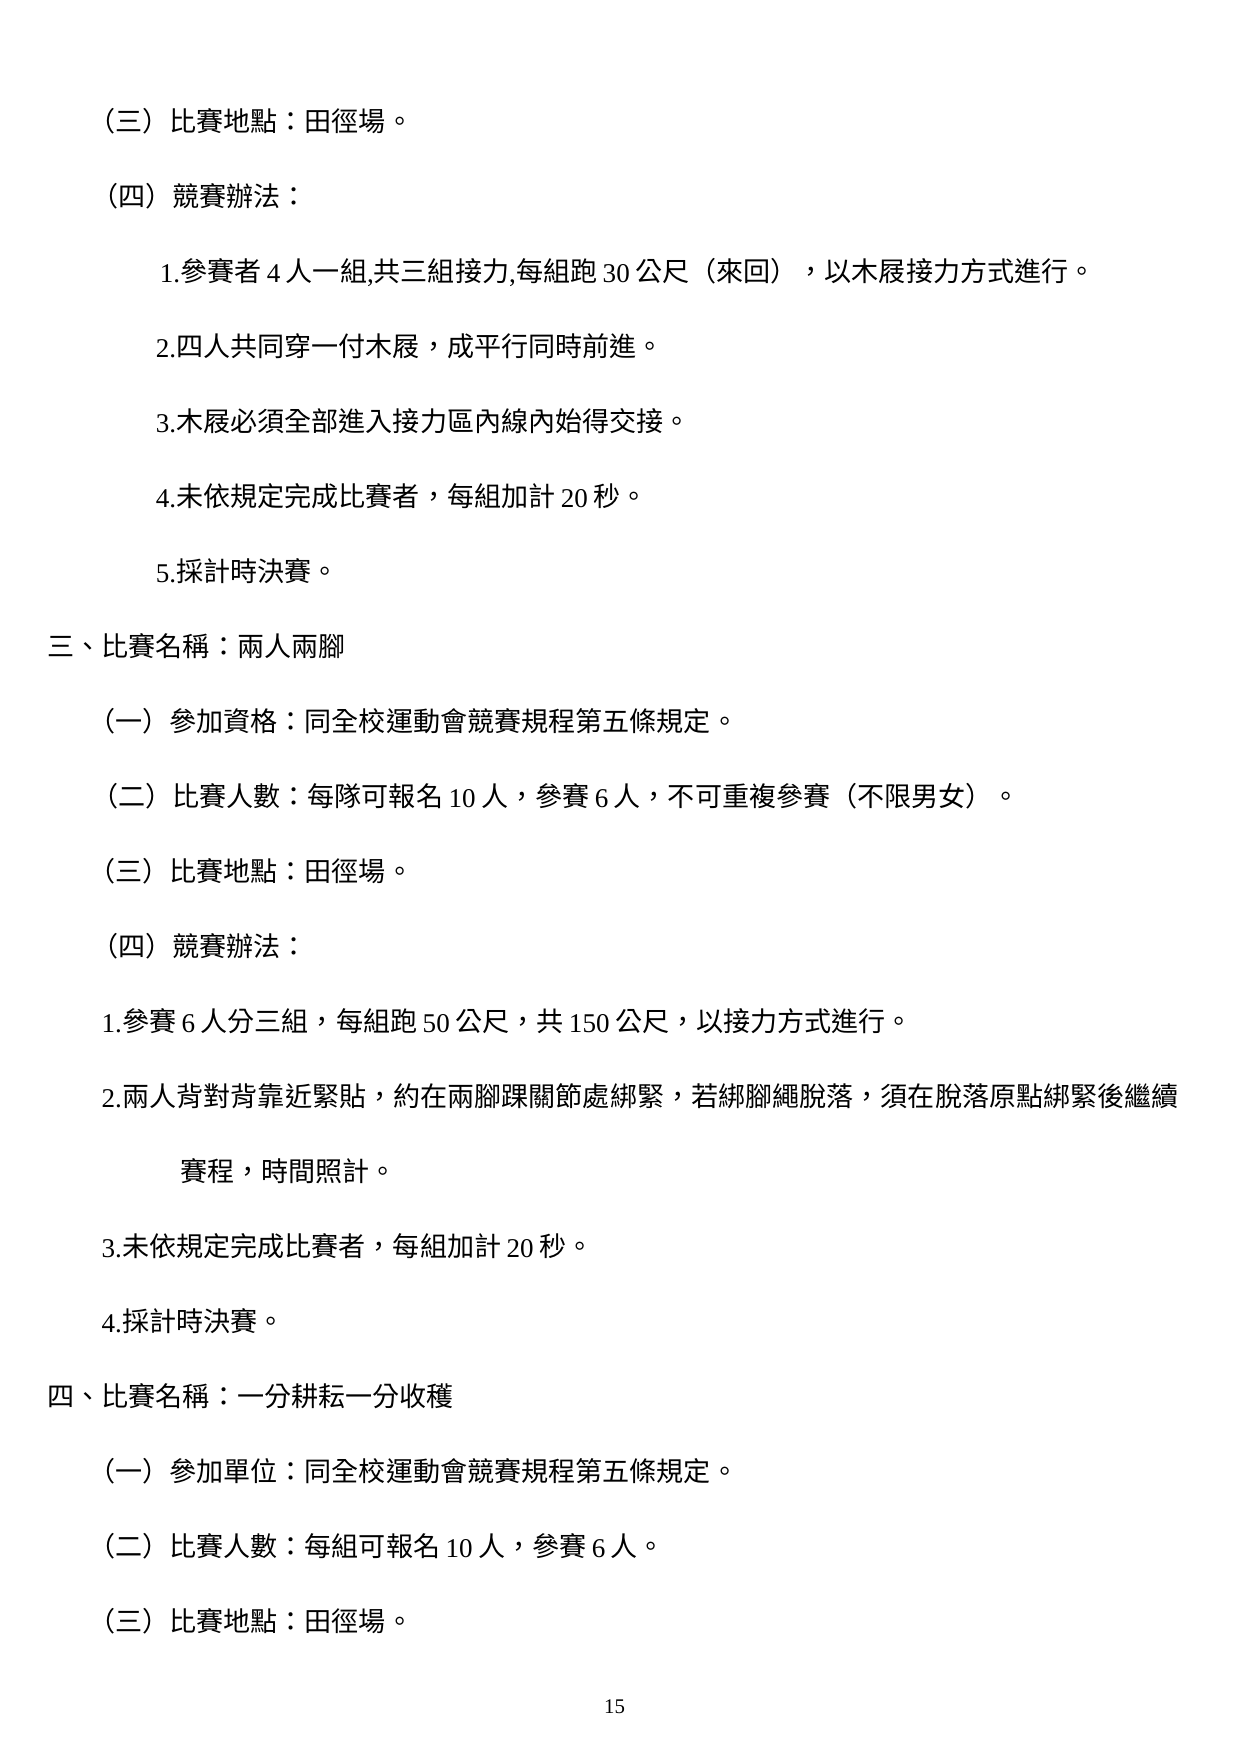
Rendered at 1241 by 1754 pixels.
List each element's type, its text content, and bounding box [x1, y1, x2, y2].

text （一）參加單位：同全校運動會競賽規程第五條規定。 [47, 1414, 1181, 1489]
text 2.兩人背對背靠近緊貼，約在兩腳踝關節處綁緊，若綁腳繩脫落，須在脫落原點綁緊後繼續賽程，時間照計。 [47, 1039, 1181, 1189]
text 3.木屐必須全部進入接力區內線內始得交接。 [47, 364, 1181, 439]
text （三）比賽地點：田徑場。 [47, 1564, 1181, 1639]
text （四）競賽辦法： [91, 889, 1181, 964]
text 2.四人共同穿一付木屐，成平行同時前進。 [47, 289, 1181, 364]
text 四、比賽名稱：一分耕耘一分收穫 [47, 1339, 1181, 1414]
text 1.參賽者4人一組,共三組接力,每組跑30公尺（來回），以木屐接力方式進行。 [159, 214, 1181, 289]
text （三）比賽地點：田徑場。 [47, 814, 1181, 889]
text （一）參加資格：同全校運動會競賽規程第五條規定。 [47, 664, 1181, 739]
text 4.未依規定完成比賽者，每組加計20秒。 [47, 439, 1181, 514]
text （二）比賽人數：每組可報名10人，參賽6人。 [47, 1489, 1181, 1564]
text 3.未依規定完成比賽者，每組加計20秒。 [47, 1189, 1181, 1264]
text （四）競賽辦法： [91, 139, 1181, 214]
text 三、比賽名稱：兩人兩腳 [47, 589, 1181, 664]
text （二）比賽人數：每隊可報名10人，參賽6人，不可重複參賽（不限男女）。 [91, 739, 1181, 814]
text （三）比賽地點：田徑場。 [47, 64, 1181, 139]
text 4.採計時決賽。 [47, 1264, 1181, 1339]
text 1.參賽6人分三組，每組跑50公尺，共150公尺，以接力方式進行。 [47, 964, 1181, 1039]
text 5.採計時決賽。 [47, 514, 1181, 589]
